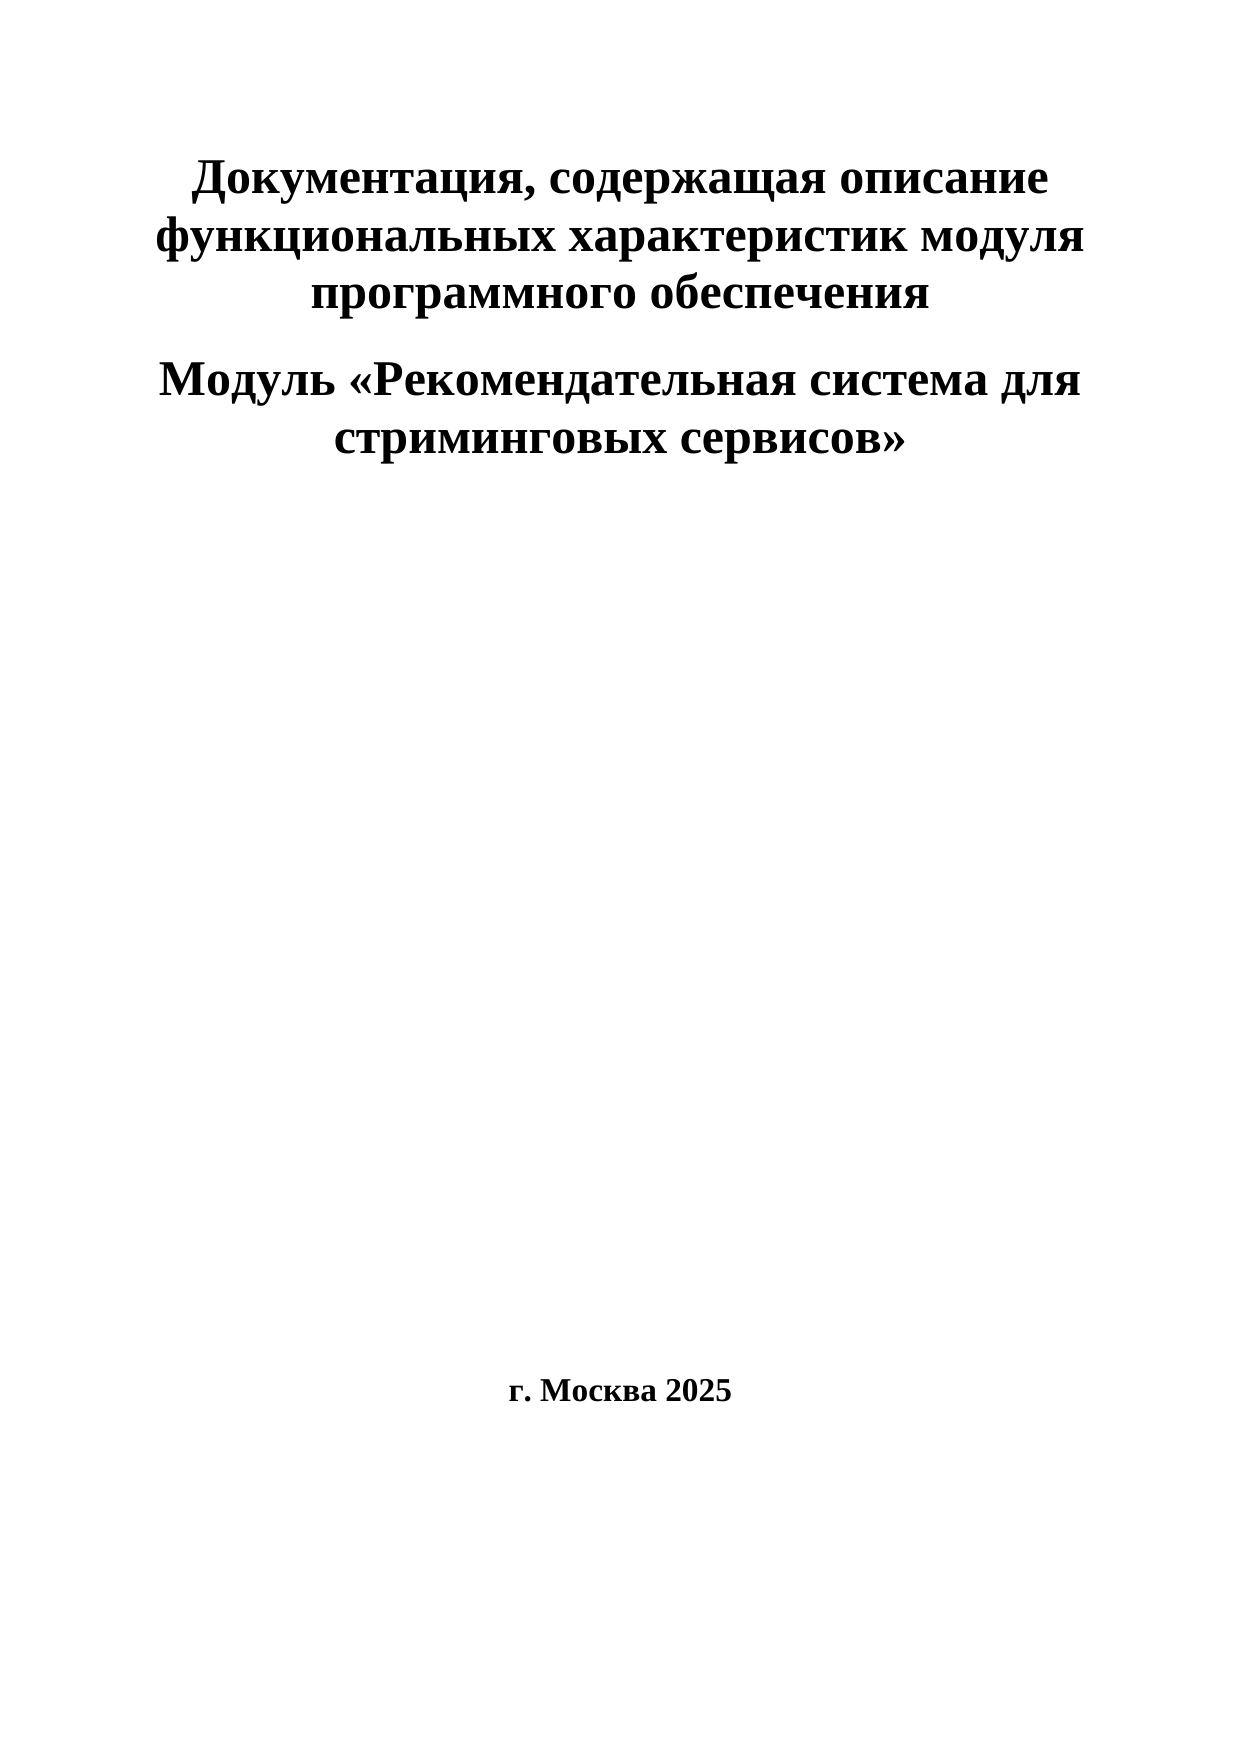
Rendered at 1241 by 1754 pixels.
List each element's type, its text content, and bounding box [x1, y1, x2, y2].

text Документация, содержащая описание функциональных характеристик модуля программного обеспечения [150, 147, 1090, 320]
text Модуль «Рекомендательная система для стриминговых сервисов» [150, 349, 1090, 464]
text г. Москва 2025 [150, 1371, 1090, 1409]
